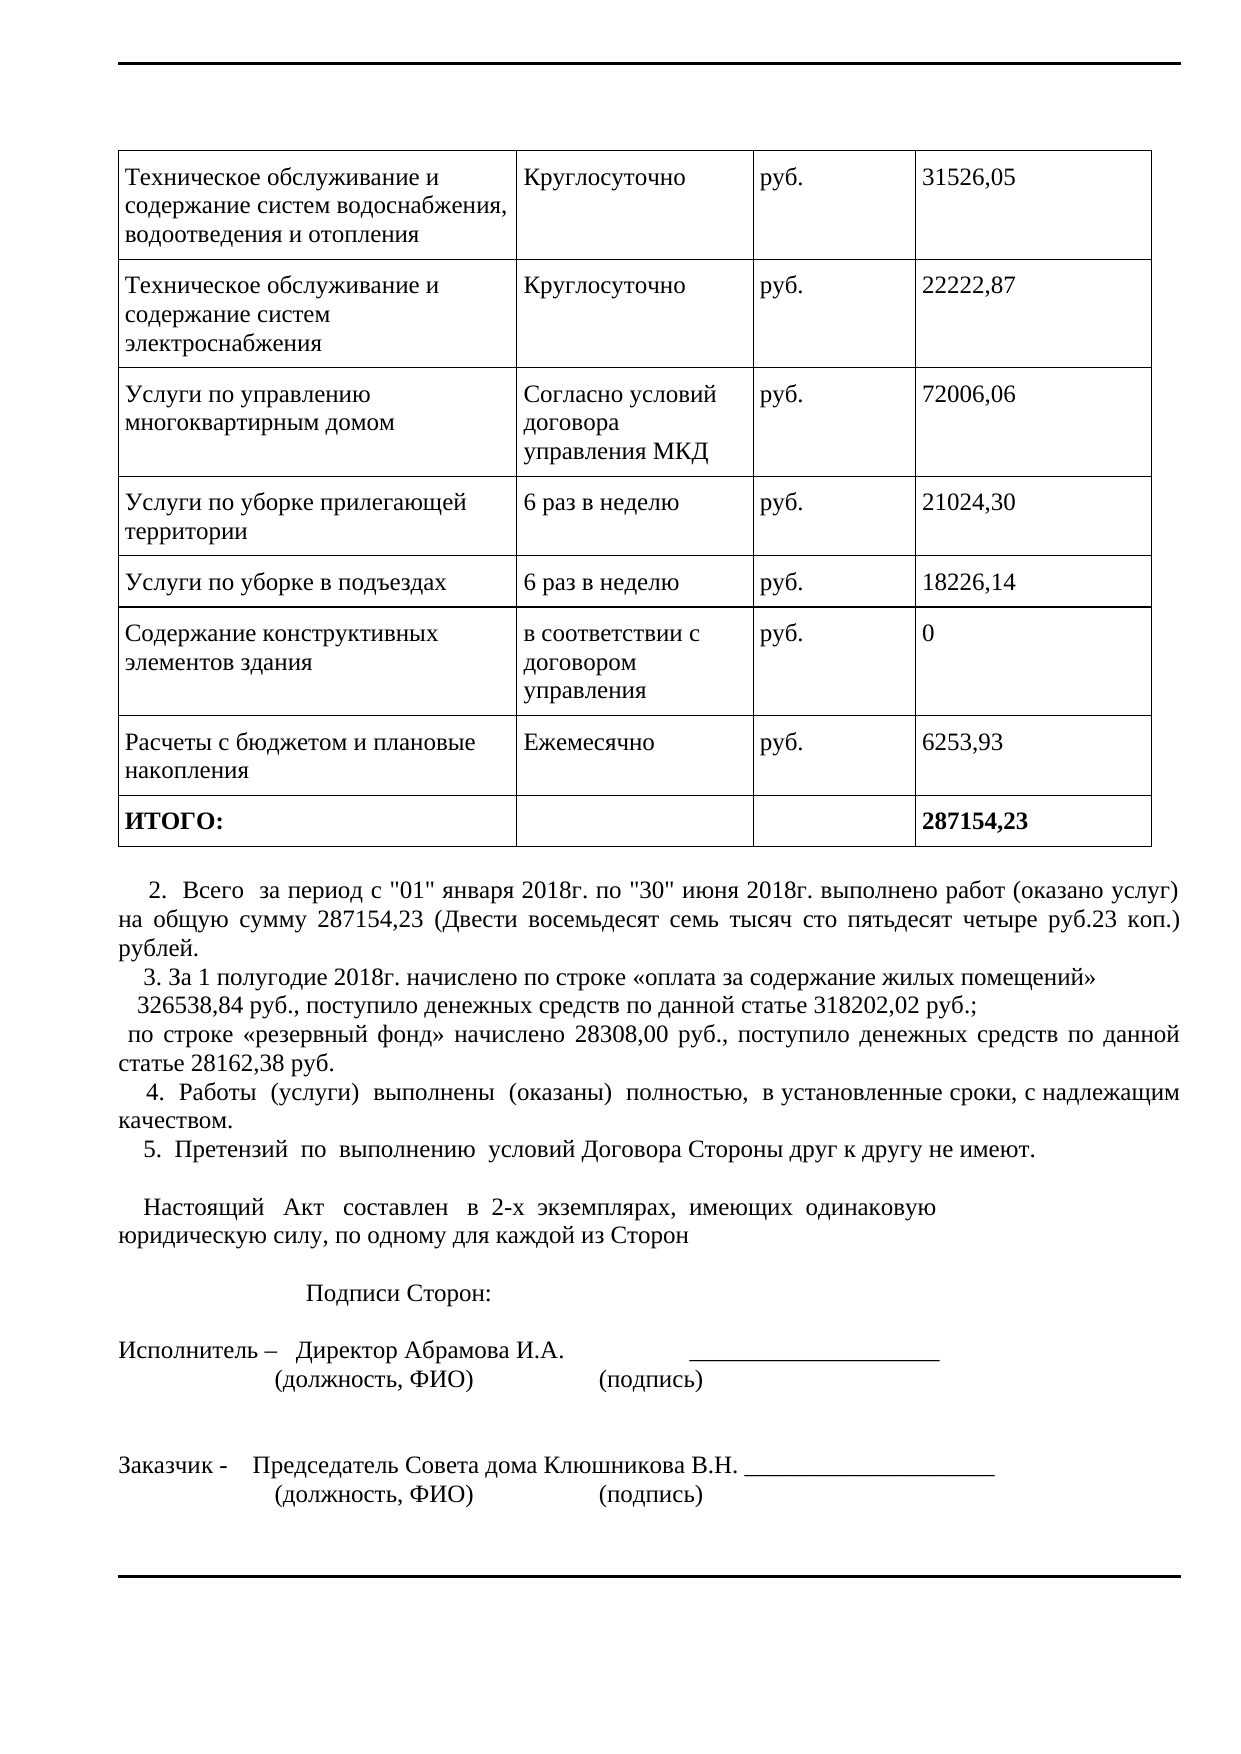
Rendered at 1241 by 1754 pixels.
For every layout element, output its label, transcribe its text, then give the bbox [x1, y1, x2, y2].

text 3. За 1 полугодие 2018г. начислено по строке «оплата за содержание жилых помещений» [118, 962, 1181, 991]
table_cell 21024,30 [916, 477, 1151, 555]
table_cell руб. [754, 477, 915, 555]
text Исполнитель – Директор Абрамова И.А. ____________________ [118, 1336, 1181, 1364]
table_cell Услуги по уборке в подъездах [119, 556, 516, 606]
text по строке «резервный фонд» начислено 28308,00 руб., поступило денежных средств по данной статье 28162,38 руб. [118, 1019, 1181, 1077]
table_cell 31526,05 [916, 151, 1151, 258]
table_cell ИТОГО: [119, 796, 516, 846]
table_cell руб. [754, 151, 915, 258]
text Настоящий Акт составлен в 2-х экземплярах, имеющих одинаковую [118, 1192, 1181, 1221]
text 4. Работы (услуги) выполнены (оказаны) полностью, в установленные сроки, с надлежащим качеством. [118, 1077, 1181, 1134]
table_cell 287154,23 [916, 796, 1151, 846]
table_cell Услуги по управлению многоквартирным домом [119, 368, 516, 476]
table_cell руб. [754, 260, 915, 367]
table_cell 6 раз в неделю [517, 477, 753, 555]
table_cell 6253,93 [916, 716, 1151, 795]
table_cell Круглосуточно [517, 151, 753, 258]
table_cell [517, 796, 753, 846]
table_cell Ежемесячно [517, 716, 753, 795]
table_cell 22222,87 [916, 260, 1151, 367]
table_cell 6 раз в неделю [517, 556, 753, 606]
table_cell руб. [754, 556, 915, 606]
text Подписи Сторон: [118, 1278, 1181, 1307]
table_cell 72006,06 [916, 368, 1151, 476]
table_cell [754, 796, 915, 846]
table_cell Расчеты с бюджетом и плановые накопления [119, 716, 516, 795]
table_cell Согласно условий договора управления МКД [517, 368, 753, 476]
text 326538,84 руб., поступило денежных средств по данной статье 318202,02 руб.; [118, 991, 1181, 1019]
table_cell 18226,14 [916, 556, 1151, 606]
table_cell Содержание конструктивных элементов здания [119, 608, 516, 715]
table_cell руб. [754, 368, 915, 476]
table_cell Круглосуточно [517, 260, 753, 367]
table_cell 0 [916, 608, 1151, 715]
text (должность, ФИО) (подпись) [118, 1364, 1181, 1393]
table_cell руб. [754, 608, 915, 715]
table_cell в соответствии с договором управления [517, 608, 753, 715]
text 5. Претензий по выполнению условий Договора Стороны друг к другу не имеют. [118, 1134, 1181, 1163]
table_cell руб. [754, 716, 915, 795]
table_cell Техническое обслуживание и содержание систем водоснабжения, водоотведения и отопления [119, 151, 516, 258]
table_cell Услуги по уборке прилегающей территории [119, 477, 516, 555]
text юридическую силу, по одному для каждой из Сторон [118, 1221, 1181, 1249]
text Заказчик - Председатель Совета дома Клюшникова В.Н. ____________________ [118, 1451, 1181, 1479]
text (должность, ФИО) (подпись) [118, 1479, 1181, 1508]
table_cell Техническое обслуживание и содержание систем электроснабжения [119, 260, 516, 367]
text 2. Всего за период с "01" января 2018г. по "30" июня 2018г. выполнено работ (оказано услуг) на общую сумму 287154,23 (Двести восемьдесят семь тысяч сто пятьдесят четыре руб.23 коп.) рублей. [118, 876, 1181, 962]
